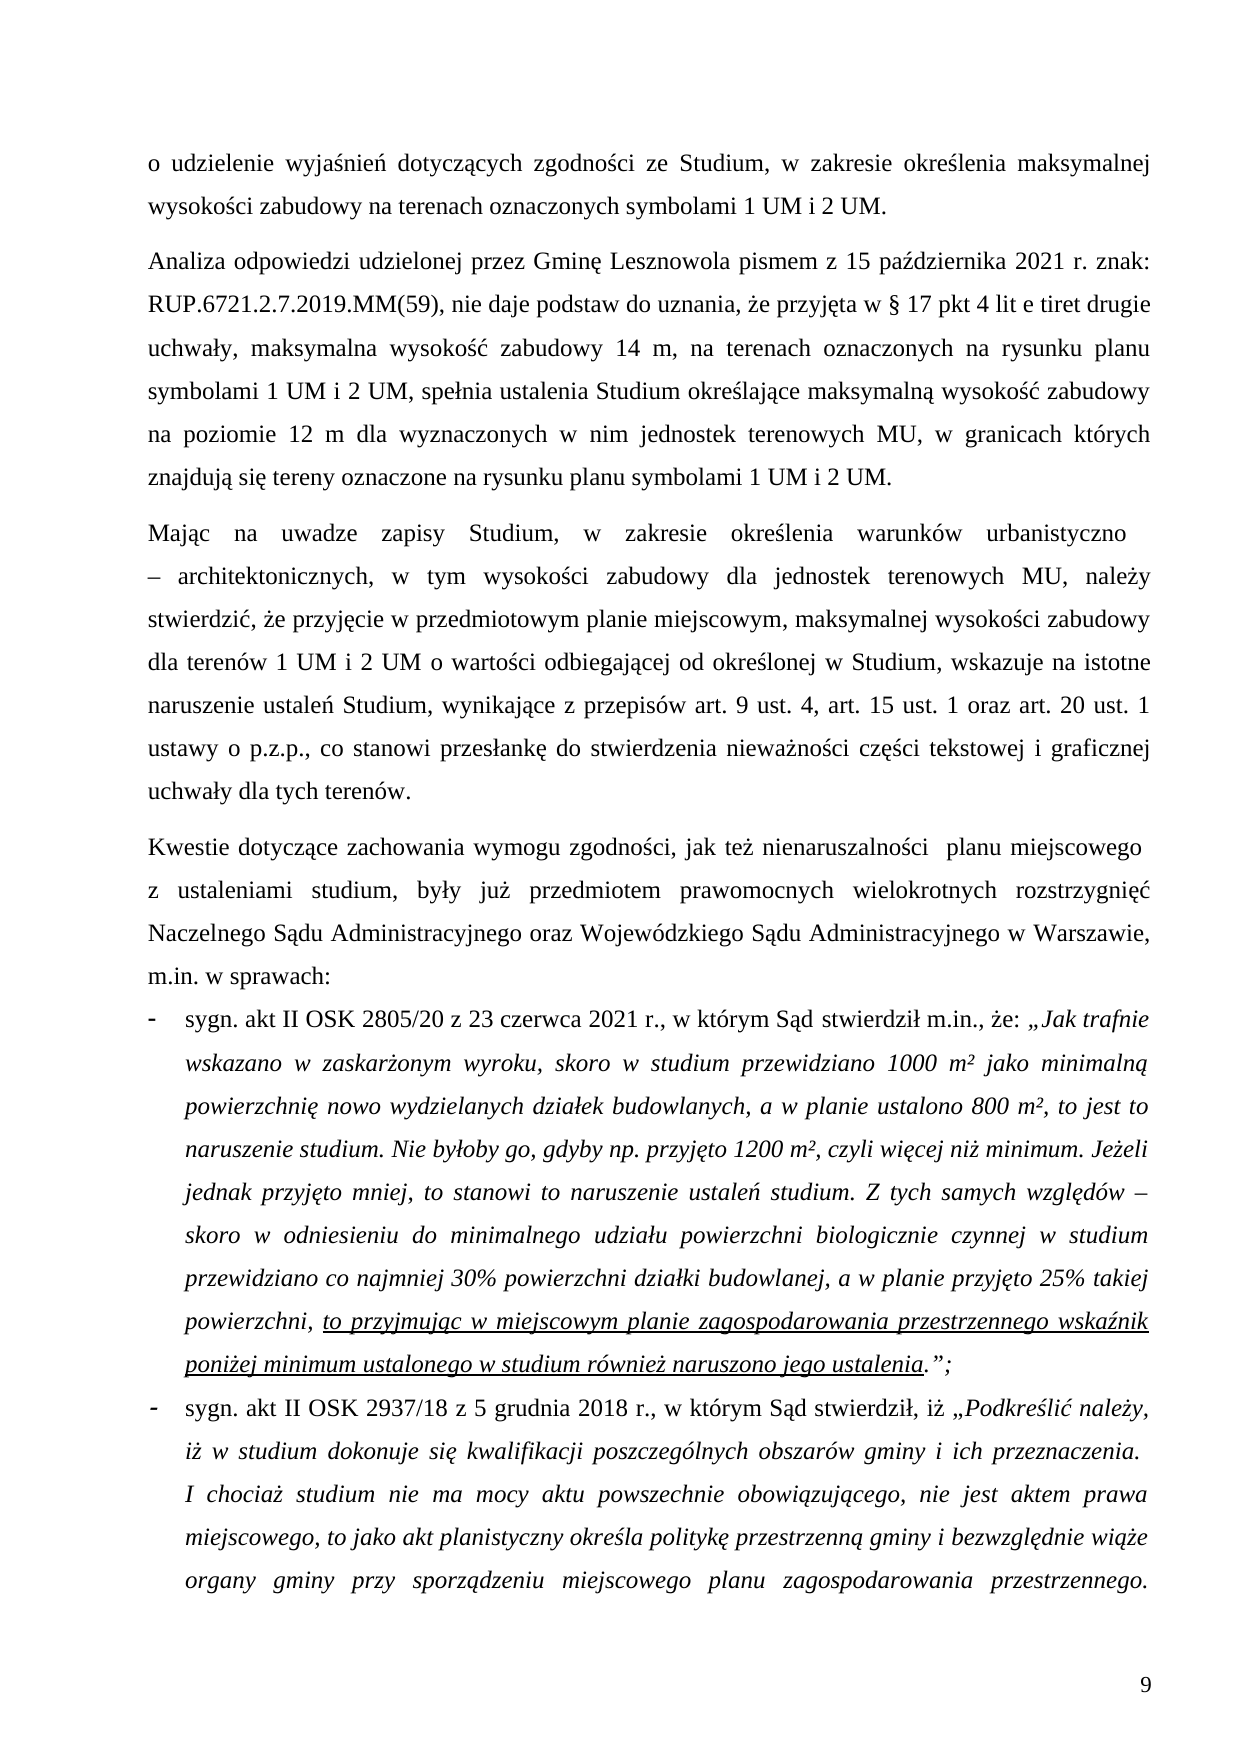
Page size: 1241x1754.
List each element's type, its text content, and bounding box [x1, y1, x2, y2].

list sygn. akt II OSK 2805/20 z 23 czerwca 2021 r., w którym Sąd stwierdził m.in., że: „Jak trafnie wskazano w zaskarżonym wyroku, skoro w studium przewidziano 1000 m² jako minimalną powierzchnię nowo wydzielanych działek budowlanych, a w planie ustalono 800 m², to jest to naruszenie studium. Nie byłoby go, gdyby np. przyjęto 1200 m², czyli więcej niż minimum. Jeżeli jednak przyjęto mniej, to stanowi to naruszenie ustaleń studium. Z tych samych względów – skoro w odniesieniu do minimalnego udziału powierzchni biologicznie czynnej w studium przewidziano co najmniej 30% powierzchni działki budowlanej, a w planie przyjęto 25% takiej powierzchni, to przyjmując w miejscowym planie zagospodarowania przestrzennego wskaźnik poniżej minimum ustalonego w studium również naruszono jego ustalenia.”; [148, 1004, 1152, 1378]
text Mając na uwadze zapisy Studium, w zakresie określenia warunków urbanistyczno – architektonicznych, w tym wysokości zabudowy dla jednostek terenowych MU, należy stwierdzić, że przyjęcie w przedmiotowym planie miejscowym, maksymalnej wysokości zabudowy dla terenów 1 UM i 2 UM o wartości odbiegającej od określonej w Studium, wskazuje na istotne naruszenie ustaleń Studium, wynikające z przepisów art. 9 ust. 4, art. 15 ust. 1 oraz art. 20 ust. 1 ustawy o p.z.p., co stanowi przesłankę do stwierdzenia nieważności części tekstowej i graficznej uchwały dla tych terenów. [148, 518, 1152, 805]
text Kwestie dotyczące zachowania wymogu zgodności, jak też nienaruszalności planu miejscowego z ustaleniami studium, były już przedmiotem prawomocnych wielokrotnych rozstrzygnięć Naczelnego Sądu Administracyjnego oraz Wojewódzkiego Sądu Administracyjnego w Warszawie, m.in. w sprawach: [148, 832, 1152, 990]
text Analiza odpowiedzi udzielonej przez Gminę Lesznowola pismem z 15 października 2021 r. znak: RUP.6721.2.7.2019.MM(59), nie daje podstaw do uznania, że przyjęta w § 17 pkt 4 lit e tiret drugie uchwały, maksymalna wysokość zabudowy 14 m, na terenach oznaczonych na rysunku planu symbolami 1 UM i 2 UM, spełnia ustalenia Studium określające maksymalną wysokość zabudowy na poziomie 12 m dla wyznaczonych w nim jednostek terenowych MU, w granicach których znajdują się tereny oznaczone na rysunku planu symbolami 1 UM i 2 UM. [148, 246, 1152, 491]
